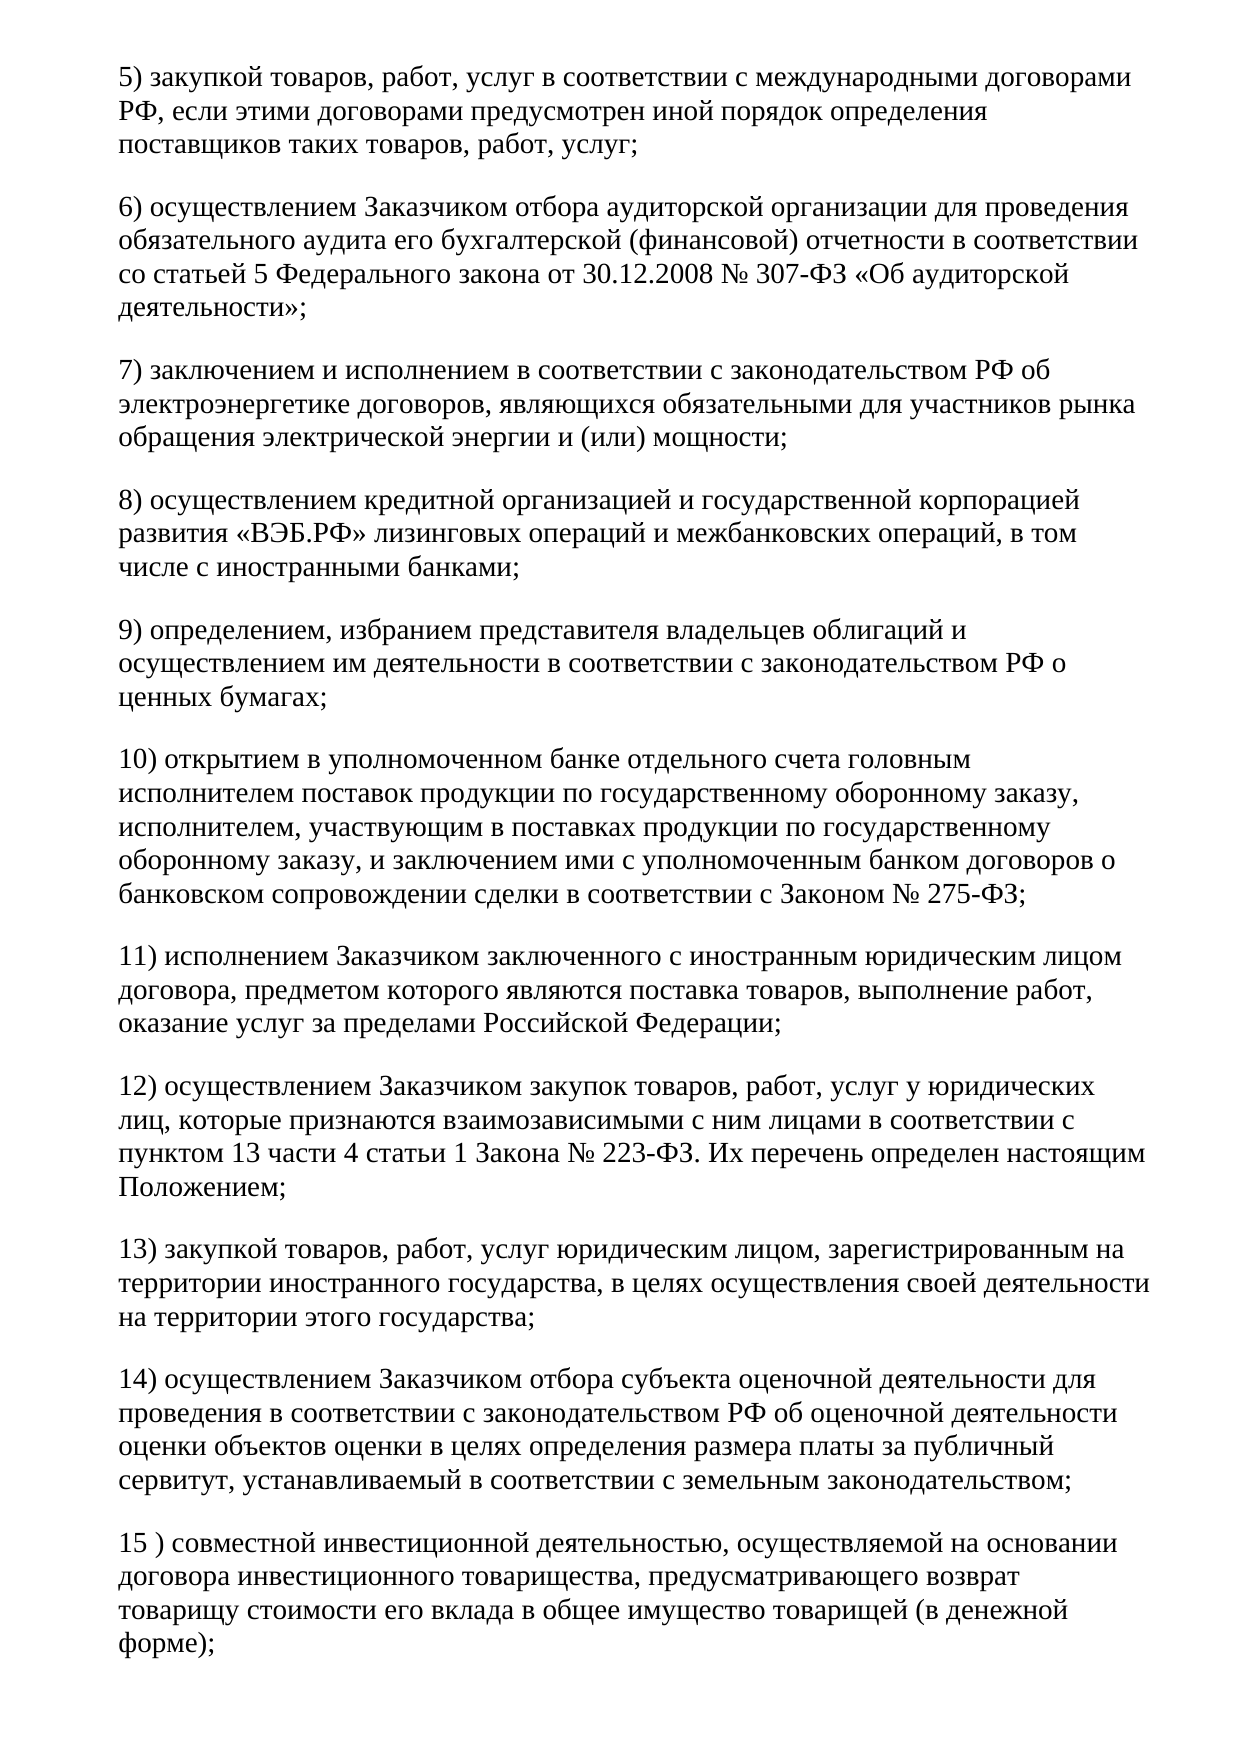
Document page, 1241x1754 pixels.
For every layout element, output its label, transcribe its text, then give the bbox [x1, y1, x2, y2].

text 10) открытием в уполномоченном банке отдельного счета головным исполнителем поставок продукции по государственному оборонному заказу, исполнителем, участвующим в поставках продукции по государственному оборонному заказу, и заключением ими с уполномоченным банком договоров о банковском сопровождении сделки в соответствии с Законом № 275-ФЗ; [118, 742, 1152, 909]
text 15 ) совместной инвестиционной деятельностью, осуществляемой на основании договора инвестиционного товарищества, предусматривающего возврат товарищу стоимости его вклада в общее имущество товарищей (в денежной форме); [118, 1525, 1152, 1659]
text 9) определением, избранием представителя владельцев облигаций и осуществлением им деятельности в соответствии с законодательством РФ о ценных бумагах; [118, 612, 1152, 712]
text 14) осуществлением Заказчиком отбора субъекта оценочной деятельности для проведения в соответствии с законодательством РФ об оценочной деятельности оценки объектов оценки в целях определения размера платы за публичный сервитут, устанавливаемый в соответствии с земельным законодательством; [118, 1361, 1152, 1496]
text 7) заключением и исполнением в соответствии с законодательством РФ об электроэнергетике договоров, являющихся обязательными для участников рынка обращения электрической энергии и (или) мощности; [118, 352, 1152, 453]
text 5) закупкой товаров, работ, услуг в соответствии с международными договорами РФ, если этими договорами предусмотрен иной порядок определения поставщиков таких товаров, работ, услуг; [118, 59, 1152, 160]
text 11) исполнением Заказчиком заключенного с иностранным юридическим лицом договора, предметом которого являются поставка товаров, выполнение работ, оказание услуг за пределами Российской Федерации; [118, 938, 1152, 1039]
text 13) закупкой товаров, работ, услуг юридическим лицом, зарегистрированным на территории иностранного государства, в целях осуществления своей деятельности на территории этого государства; [118, 1232, 1152, 1332]
text 6) осуществлением Заказчиком отбора аудиторской организации для проведения обязательного аудита его бухгалтерской (финансовой) отчетности в соответствии со статьей 5 Федерального закона от 30.12.2008 № 307-ФЗ «Об аудиторской деятельности»; [118, 189, 1152, 323]
text 8) осуществлением кредитной организацией и государственной корпорацией развития «ВЭБ.РФ» лизинговых операций и межбанковских операций, в том числе с иностранными банками; [118, 482, 1152, 583]
text 12) осуществлением Заказчиком закупок товаров, работ, услуг у юридических лиц, которые признаются взаимозависимыми с ним лицами в соответствии с пунктом 13 части 4 статьи 1 Закона № 223-ФЗ. Их перечень определен настоящим Положением; [118, 1068, 1152, 1202]
